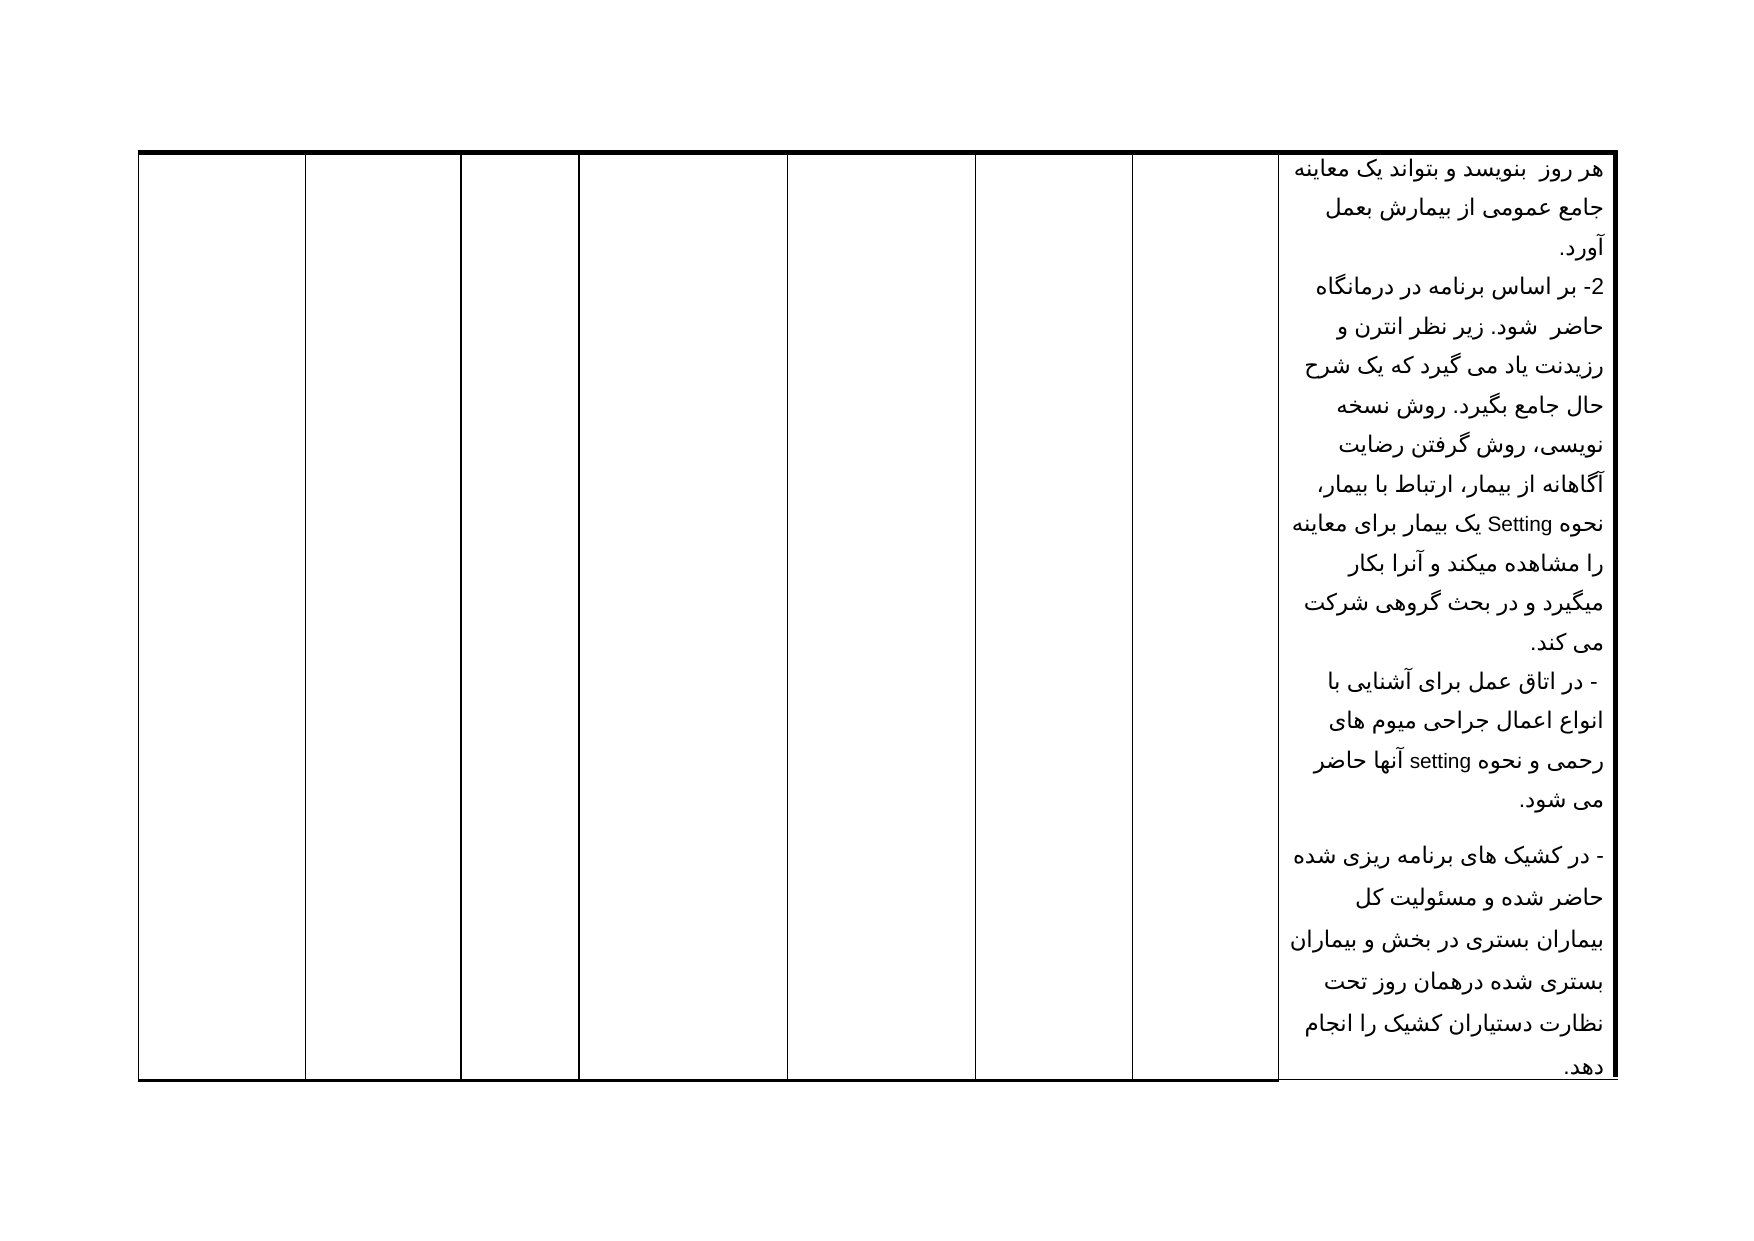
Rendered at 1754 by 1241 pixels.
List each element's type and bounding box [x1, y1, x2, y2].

table_cell [580, 155, 787, 1079]
table_cell [1279, 155, 1615, 1079]
table_cell [139, 155, 305, 1079]
table_cell [976, 155, 1132, 1079]
table_cell [306, 155, 460, 1079]
table_cell [788, 155, 975, 1079]
table_cell [462, 155, 578, 1079]
table_cell [1133, 155, 1278, 1079]
